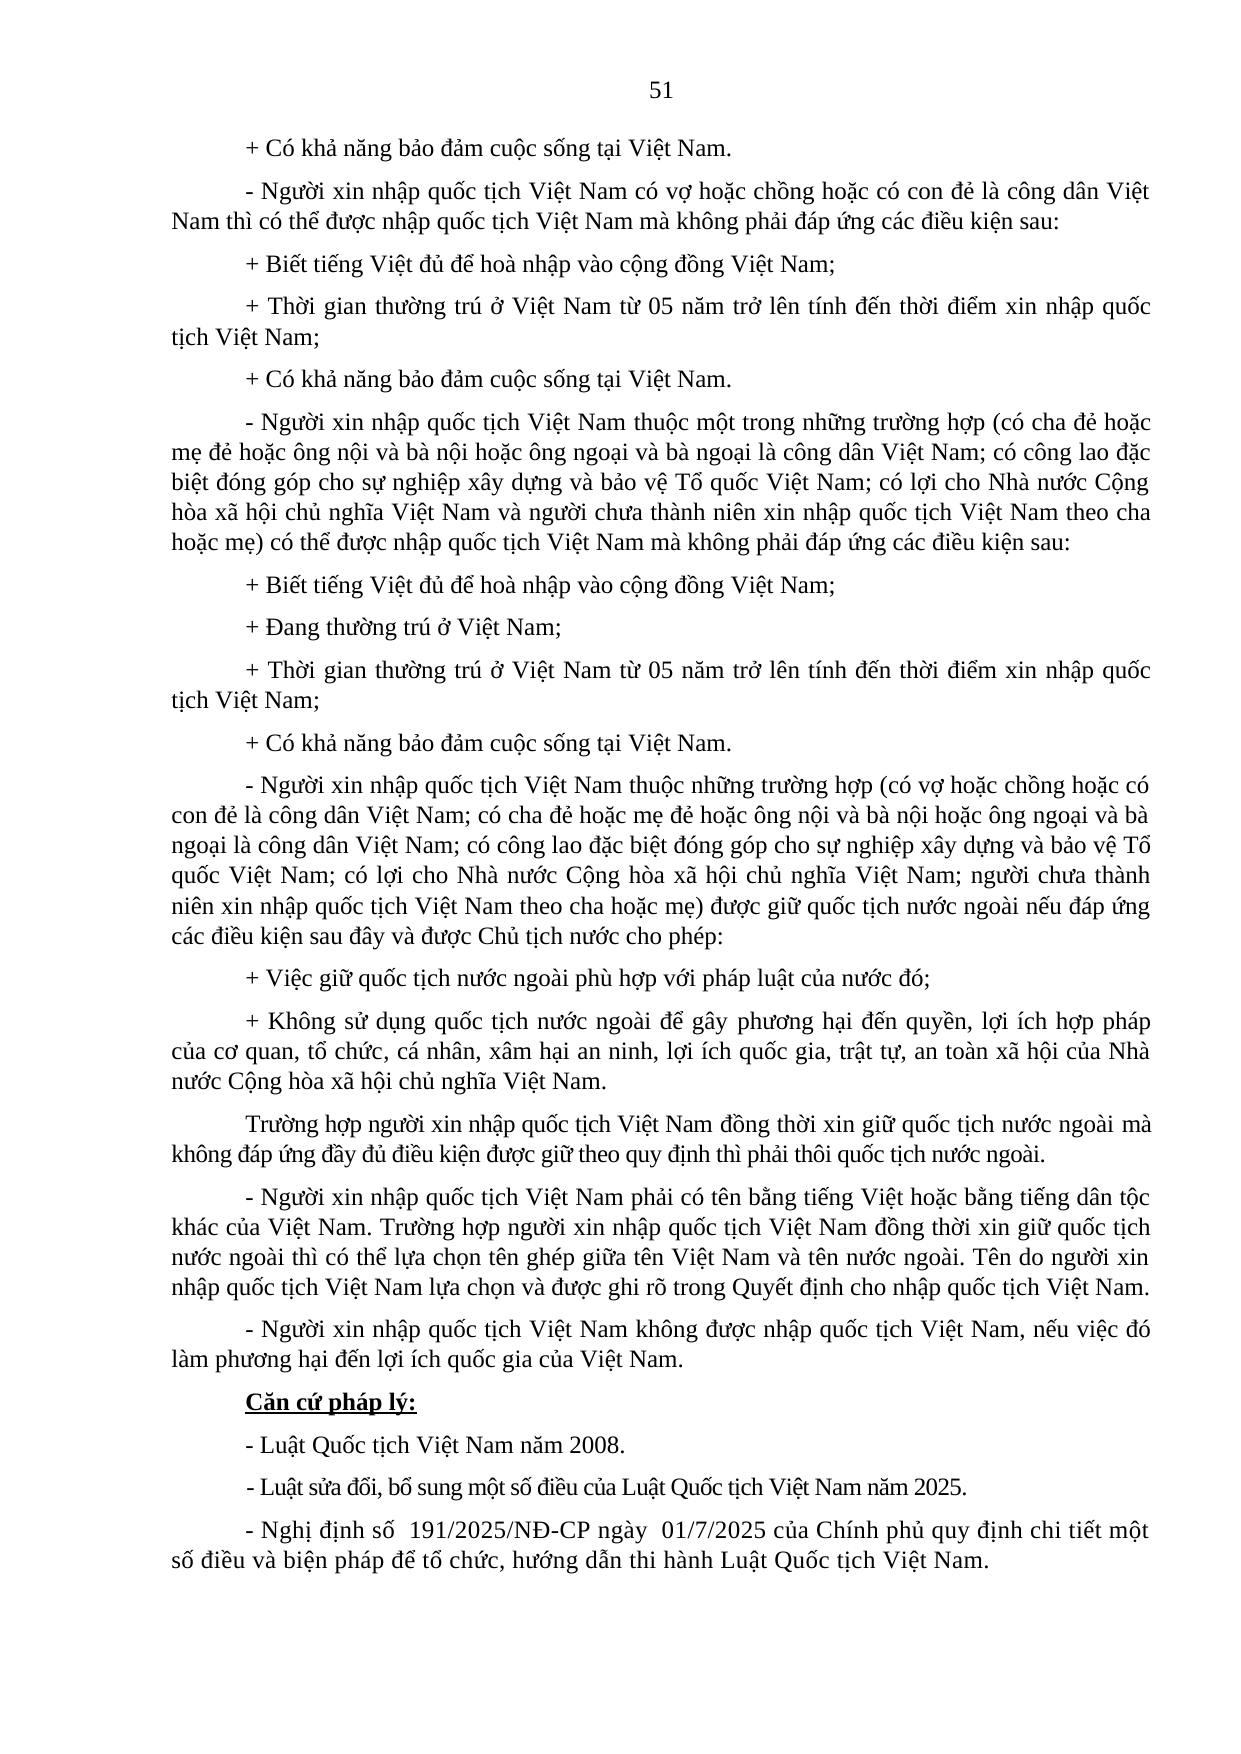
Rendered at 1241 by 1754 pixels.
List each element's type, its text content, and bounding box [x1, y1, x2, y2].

text - Luật sửa đổi, bổ sung một số điều của Luật Quốc tịch Việt Nam năm 2025. [170, 1471, 1153, 1501]
text + Biết tiếng Việt đủ để hoà nhập vào cộng đồng Việt Nam; [170, 248, 1153, 278]
text - Luật Quốc tịch Việt Nam năm 2008. [170, 1429, 1153, 1458]
text - Người xin nhập quốc tịch Việt Nam không được nhập quốc tịch Việt Nam, nếu việc đó làm phương hại đến lợi ích quốc gia của Việt Nam. [170, 1313, 1153, 1373]
text + Có khả năng bảo đảm cuộc sống tại Việt Nam. [170, 132, 1153, 162]
text - Người xin nhập quốc tịch Việt Nam có vợ hoặc chồng hoặc có con đẻ là công dân Việt Nam thì có thể được nhập quốc tịch Việt Nam mà không phải đáp ứng các điều kiện sau: [170, 175, 1153, 235]
text + Không sử dụng quốc tịch nước ngoài để gây phương hại đến quyền, lợi ích hợp pháp của cơ quan, tổ chức, cá nhân, xâm hại an ninh, lợi ích quốc gia, trật tự, an toàn xã hội của Nhà nước Cộng hòa xã hội chủ nghĩa Việt Nam. [170, 1005, 1153, 1095]
text Trường hợp người xin nhập quốc tịch Việt Nam đồng thời xin giữ quốc tịch nước ngoài mà không đáp ứng đầy đủ điều kiện được giữ theo quy định thì phải thôi quốc tịch nước ngoài. [170, 1108, 1153, 1168]
text Căn cứ pháp lý: [170, 1386, 1153, 1416]
text + Có khả năng bảo đảm cuộc sống tại Việt Nam. [170, 727, 1153, 756]
text + Việc giữ quốc tịch nước ngoài phù hợp với pháp luật của nước đó; [170, 962, 1153, 992]
text + Thời gian thường trú ở Việt Nam từ 05 năm trở lên tính đến thời điểm xin nhập quốc tịch Việt Nam; [170, 290, 1153, 350]
text + Thời gian thường trú ở Việt Nam từ 05 năm trở lên tính đến thời điểm xin nhập quốc tịch Việt Nam; [170, 654, 1153, 714]
text - Người xin nhập quốc tịch Việt Nam phải có tên bằng tiếng Việt hoặc bằng tiếng dân tộc khác của Việt Nam. Trường hợp người xin nhập quốc tịch Việt Nam đồng thời xin giữ quốc tịch nước ngoài thì có thể lựa chọn tên ghép giữa tên Việt Nam và tên nước ngoài. Tên do người xin nhập quốc tịch Việt Nam lựa chọn và được ghi rõ trong Quyết định cho nhập quốc tịch Việt Nam. [170, 1181, 1153, 1301]
text + Đang thường trú ở Việt Nam; [170, 611, 1153, 641]
text - Người xin nhập quốc tịch Việt Nam thuộc những trường hợp (có vợ hoặc chồng hoặc có con đẻ là công dân Việt Nam; có cha đẻ hoặc mẹ đẻ hoặc ông nội và bà nội hoặc ông ngoại và bà ngoại là công dân Việt Nam; có công lao đặc biệt đóng góp cho sự nghiệp xây dựng và bảo vệ Tổ quốc Việt Nam; có lợi cho Nhà nước Cộng hòa xã hội chủ nghĩa Việt Nam; người chưa thành niên xin nhập quốc tịch Việt Nam theo cha hoặc mẹ) được giữ quốc tịch nước ngoài nếu đáp ứng các điều kiện sau đây và được Chủ tịch nước cho phép: [170, 769, 1153, 949]
text - Người xin nhập quốc tịch Việt Nam thuộc một trong những trường hợp (có cha đẻ hoặc mẹ đẻ hoặc ông nội và bà nội hoặc ông ngoại và bà ngoại là công dân Việt Nam; có công lao đặc biệt đóng góp cho sự nghiệp xây dựng và bảo vệ Tổ quốc Việt Nam; có lợi cho Nhà nước Cộng hòa xã hội chủ nghĩa Việt Nam và người chưa thành niên xin nhập quốc tịch Việt Nam theo cha hoặc mẹ) có thể được nhập quốc tịch Việt Nam mà không phải đáp ứng các điều kiện sau: [170, 406, 1153, 556]
text - Nghị định số 191/2025/NĐ-CP ngày 01/7/2025 của Chính phủ quy định chi tiết một số điều và biện pháp để tổ chức, hướng dẫn thi hành Luật Quốc tịch Việt Nam. [170, 1514, 1153, 1639]
text + Biết tiếng Việt đủ để hoà nhập vào cộng đồng Việt Nam; [170, 569, 1153, 598]
text + Có khả năng bảo đảm cuộc sống tại Việt Nam. [170, 363, 1153, 393]
